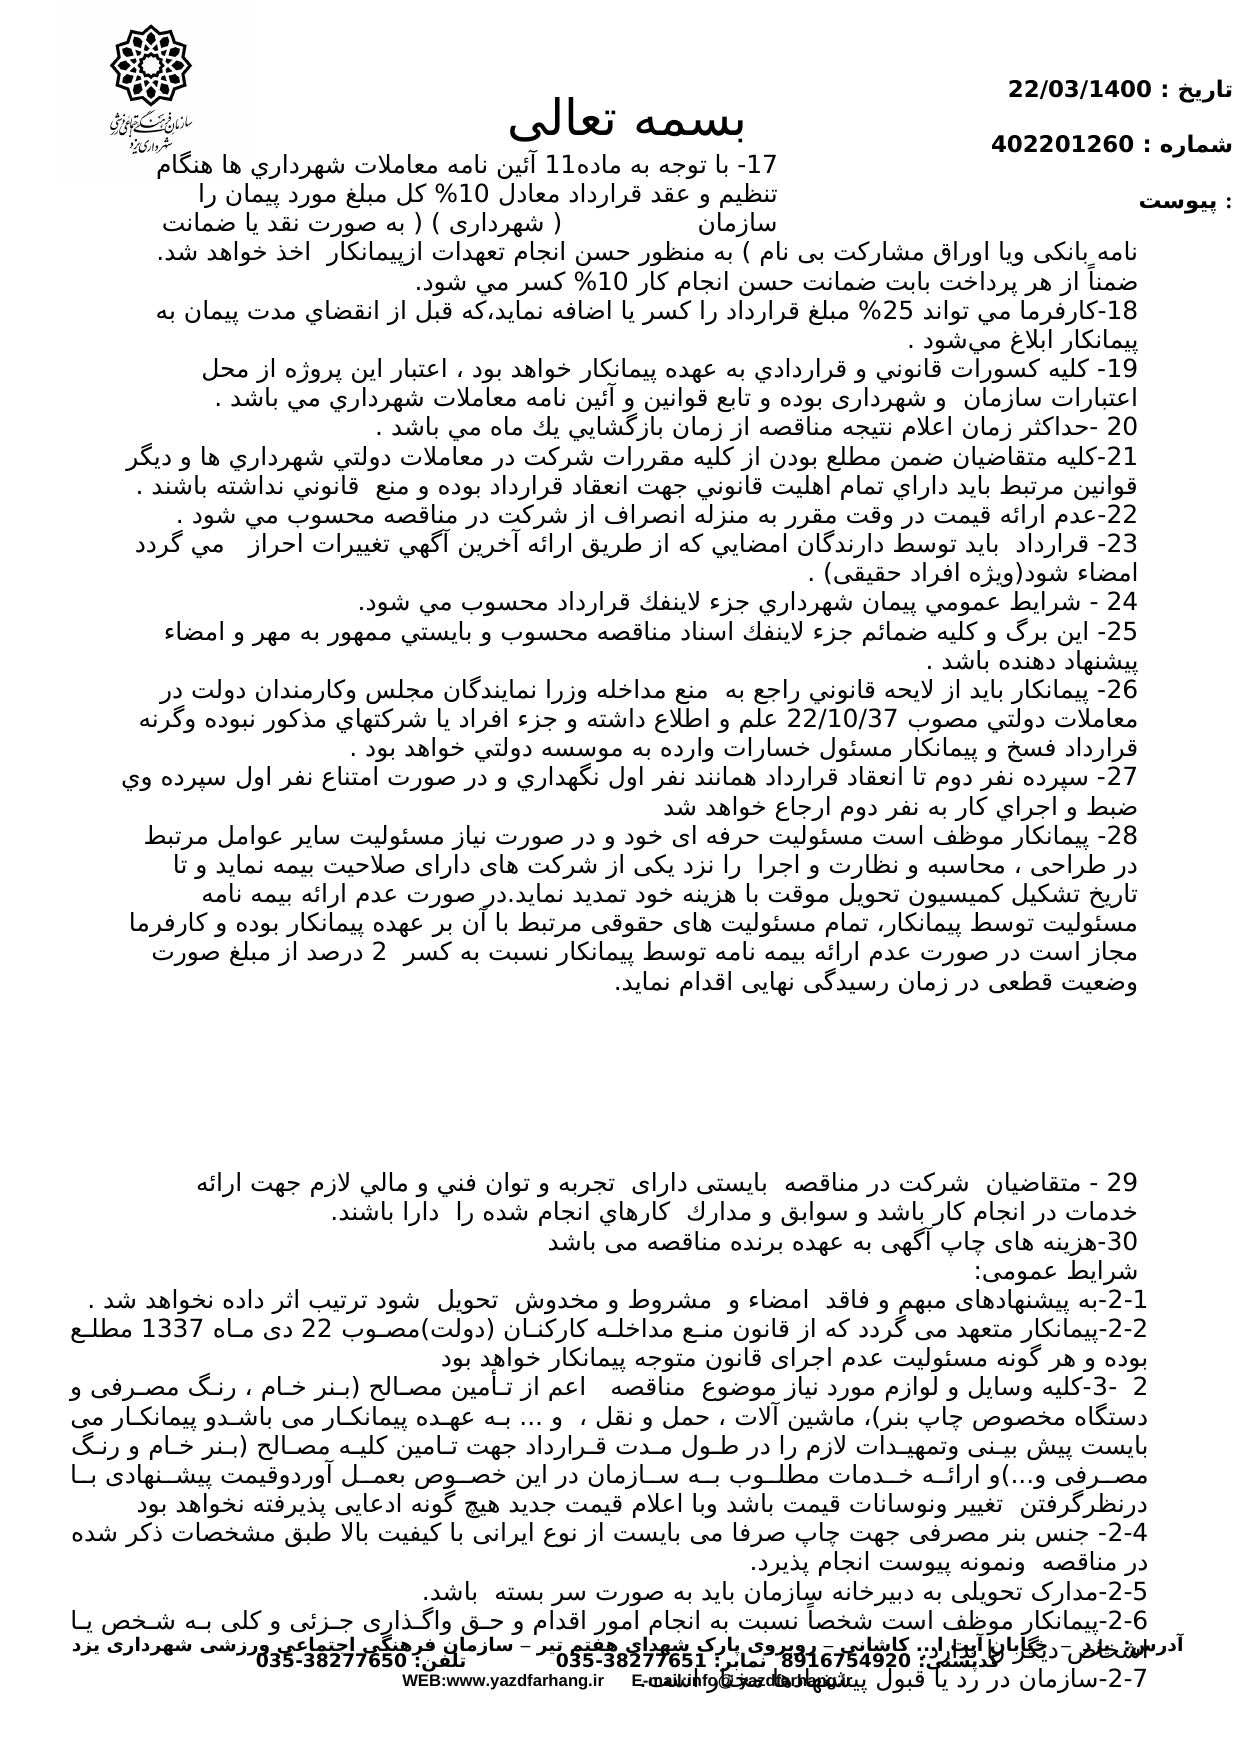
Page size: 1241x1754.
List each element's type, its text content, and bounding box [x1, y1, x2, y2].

text 29 - متقاضيان شرکت در مناقصه بایستی دارای تجربه و توان فني و مالي لازم جهت ارائه خدمات در انجام كار باشد و سوابق و مدارك كارهاي انجام شده را دارا باشند. [120, 1168, 1138, 1227]
text شرایط عمومی: [120, 1256, 1138, 1285]
text 23- قرارداد بايد توسط دارندگان امضايي كه از طريق ارائه آخرين آگهي تغييرات احراز مي گردد امضاء شود(ویژه افراد حقیقی) . [120, 529, 1138, 587]
text 19- كليه كسورات قانوني و قراردادي به عهده پيمانكار خواهد بود ، اعتبار اين پروژه از محل اعتبارات سازمان و شهرداری بوده و تابع قوانين و آئين نامه معاملات شهرداري مي باشد . [120, 354, 1138, 412]
table_cell [797, 101, 1181, 153]
text 17- با توجه به ماده11 آئين نامه معاملات شهرداري ها هنگام تنظيم و عقد قرارداد معادل 10% كل مبلغ مورد پيمان را سازمان ( شهرداری ) ( به صورت نقد یا ضمانت نامه بانکی ویا اوراق مشارکت بی نام ) به منظور حسن انجام تعهدات ازپيمانكار اخذ خواهد شد. ضمناً از هر پرداخت بابت ضمانت حسن انجام كار 10% كسر مي شود. [120, 150, 1138, 296]
table_cell [797, 153, 1181, 211]
text 24 - شرايط عمومي پيمان شهرداري جزء لاينفك قرارداد محسوب مي شود. [120, 587, 1138, 617]
text 25- اين برگ و كليه ضمائم جزء لاينفك اسناد مناقصه محسوب و بايستي ممهور به مهر و امضاء پيشنهاد دهنده باشد . [120, 617, 1138, 675]
text 27- سپرده نفر دوم تا انعقاد قرارداد همانند نفر اول نگهداري و در صورت امتناع نفر اول سپرده وي ضبط و اجراي كار به نفر دوم ارجاع خواهد شد [120, 762, 1138, 821]
text 30-هزینه های چاپ آگهی به عهده برنده مناقصه می باشد [120, 1227, 1138, 1256]
text 26- پيمانكار بايد از لايحه قانوني راجع به منع مداخله وزرا نمايندگان مجلس وكارمندان دولت در معاملات دولتي مصوب 22/10/37 علم و اطلاع داشته و جزء افراد يا شركتهاي مذكور نبوده وگرنه قرارداد فسخ و پيمانكار مسئول خسارات وارده به موسسه دولتي خواهد بود . [120, 675, 1138, 762]
text 22-عدم ارائه قيمت در وقت مقرر به منزله انصراف از شركت در مناقصه محسوب مي شود . [120, 500, 1138, 529]
picture [60, 0, 254, 182]
text 20 -حداكثر زمان اعلام نتيجه مناقصه از زمان بازگشايي يك ماه مي باشد . [120, 412, 1138, 442]
table_header [797, 56, 1181, 101]
text 18-كارفرما مي تواند 25% مبلغ قرارداد را كسر يا اضافه نمايد،كه قبل از انقضاي مدت پيمان به پيمانكار ابلاغ مي‌شود . [120, 296, 1138, 354]
text 28- پیمانکار موظف است مسئولیت حرفه ای خود و در صورت نیاز مسئولیت سایر عوامل مرتبط در طراحی ، محاسبه و نظارت و اجرا را نزد یکی از شرکت های دارای صلاحیت بیمه نماید و تا تاریخ تشکیل کمیسیون تحویل موقت با هزینه خود تمدید نماید.در صورت عدم ارائه بیمه نامه مسئولیت توسط پیمانکار، تمام مسئولیت های حقوقی مرتبط با آن بر عهده پیمانکار بوده و کارفرما مجاز است در صورت عدم ارائه بیمه نامه توسط پیمانکار نسبت به کسر 2 درصد از مبلغ صورت وضعیت قطعی در زمان رسیدگی نهایی اقدام نماید. [120, 821, 1138, 996]
text 21-كليه متقاضيان ضمن مطلع بودن از كليه مقررات شركت در معاملات دولتي شهرداري ها و ديگر قوانين مرتبط بايد داراي تمام اهليت قانوني جهت انعقاد قرارداد بوده و منع قانوني نداشته باشند . [120, 442, 1138, 500]
